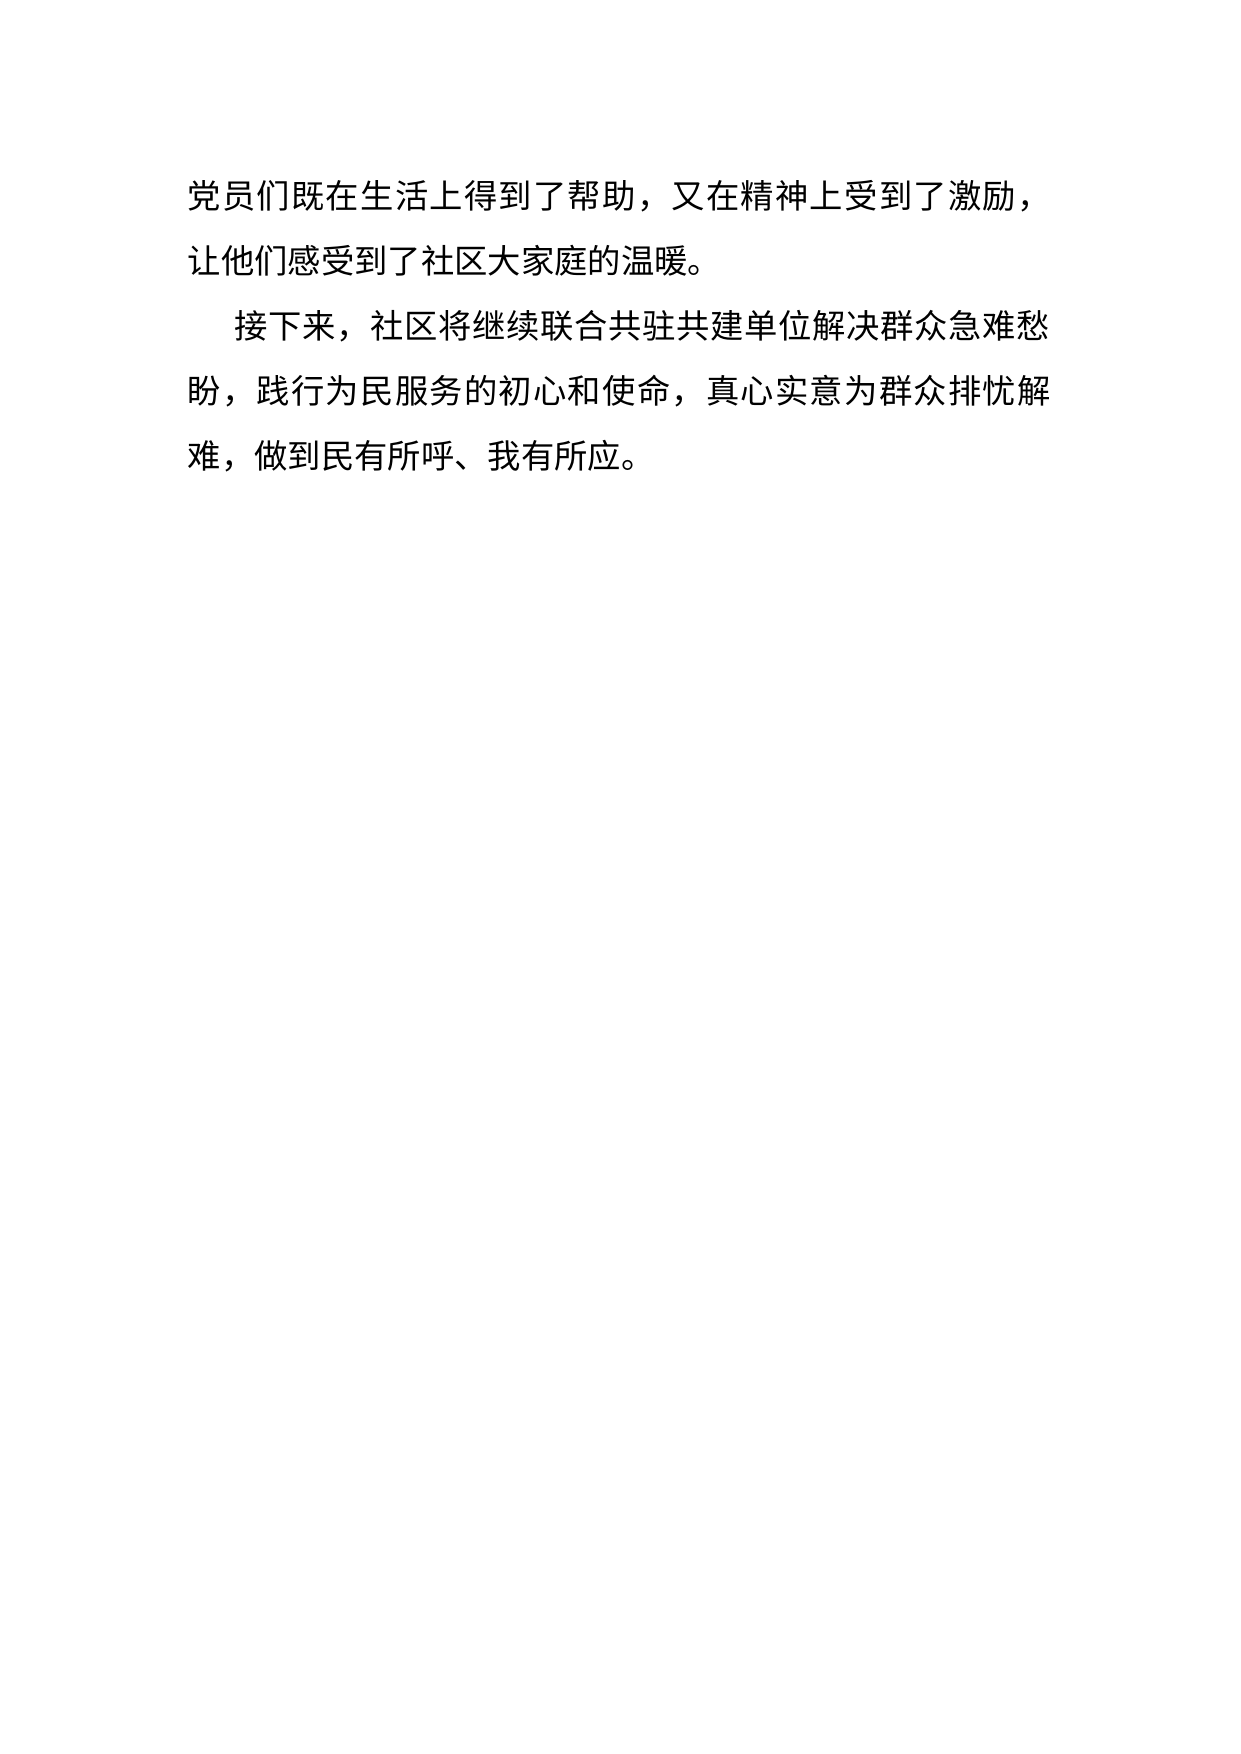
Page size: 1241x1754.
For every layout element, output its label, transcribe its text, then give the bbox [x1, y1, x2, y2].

text 接下来，社区将继续联合共驻共建单位解决群众急难愁盼，践行为民服务的初心和使命，真心实意为群众排忧解难，做到民有所呼、我有所应。 [187, 292, 1053, 487]
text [187, 162, 1053, 292]
